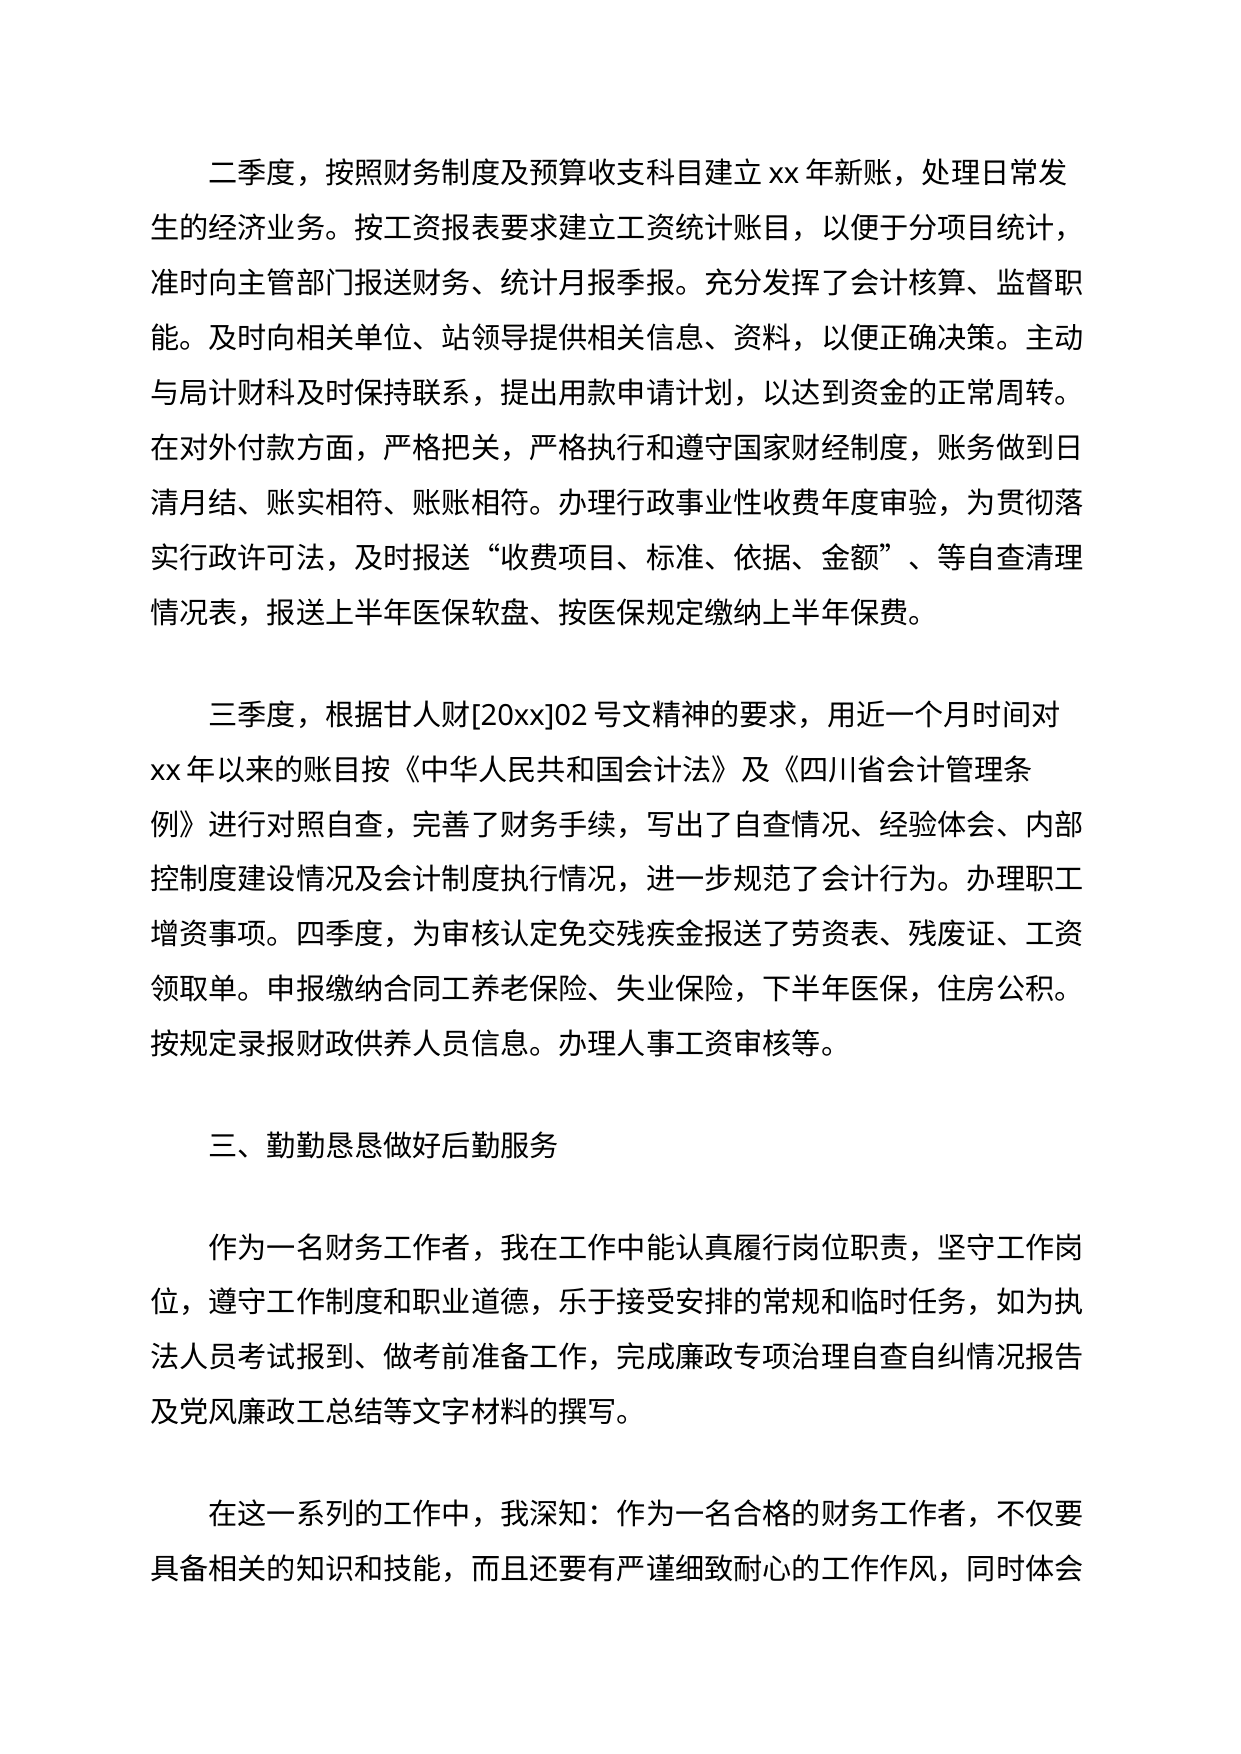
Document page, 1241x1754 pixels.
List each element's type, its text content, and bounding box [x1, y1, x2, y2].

text 三、勤勤恳恳做好后勤服务 [150, 1122, 1090, 1165]
text 作为一名财务工作者，我在工作中能认真履行岗位职责，坚守工作岗位，遵守工作制度和职业道德，乐于接受安排的常规和临时任务，如为执法人员考试报到、做考前准备工作，完成廉政专项治理自查自纠情况报告及党风廉政工总结等文字材料的撰写。 [150, 1224, 1090, 1431]
text 三季度，根据甘人财[20xx]02号文精神的要求，用近一个月时间对xx年以来的账目按《中华人民共和国会计法》及《四川省会计管理条例》进行对照自查，完善了财务手续，写出了自查情况、经验体会、内部控制度建设情况及会计制度执行情况，进一步规范了会计行为。办理职工增资事项。四季度，为审核认定免交残疾金报送了劳资表、残废证、工资领取单。申报缴纳合同工养老保险、失业保险，下半年医保，住房公积。按规定录报财政供养人员信息。办理人事工资审核等。 [150, 691, 1090, 1063]
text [150, 1491, 1090, 1588]
text 二季度，按照财务制度及预算收支科目建立xx年新账，处理日常发生的经济业务。按工资报表要求建立工资统计账目，以便于分项目统计，准时向主管部门报送财务、统计月报季报。充分发挥了会计核算、监督职能。及时向相关单位、站领导提供相关信息、资料，以便正确决策。主动与局计财科及时保持联系，提出用款申请计划，以达到资金的正常周转。在对外付款方面，严格把关，严格执行和遵守国家财经制度，账务做到日清月结、账实相符、账账相符。办理行政事业性收费年度审验，为贯彻落实行政许可法，及时报送“收费项目、标准、依据、金额”、等自查清理情况表，报送上半年医保软盘、按医保规定缴纳上半年保费。 [150, 150, 1090, 632]
